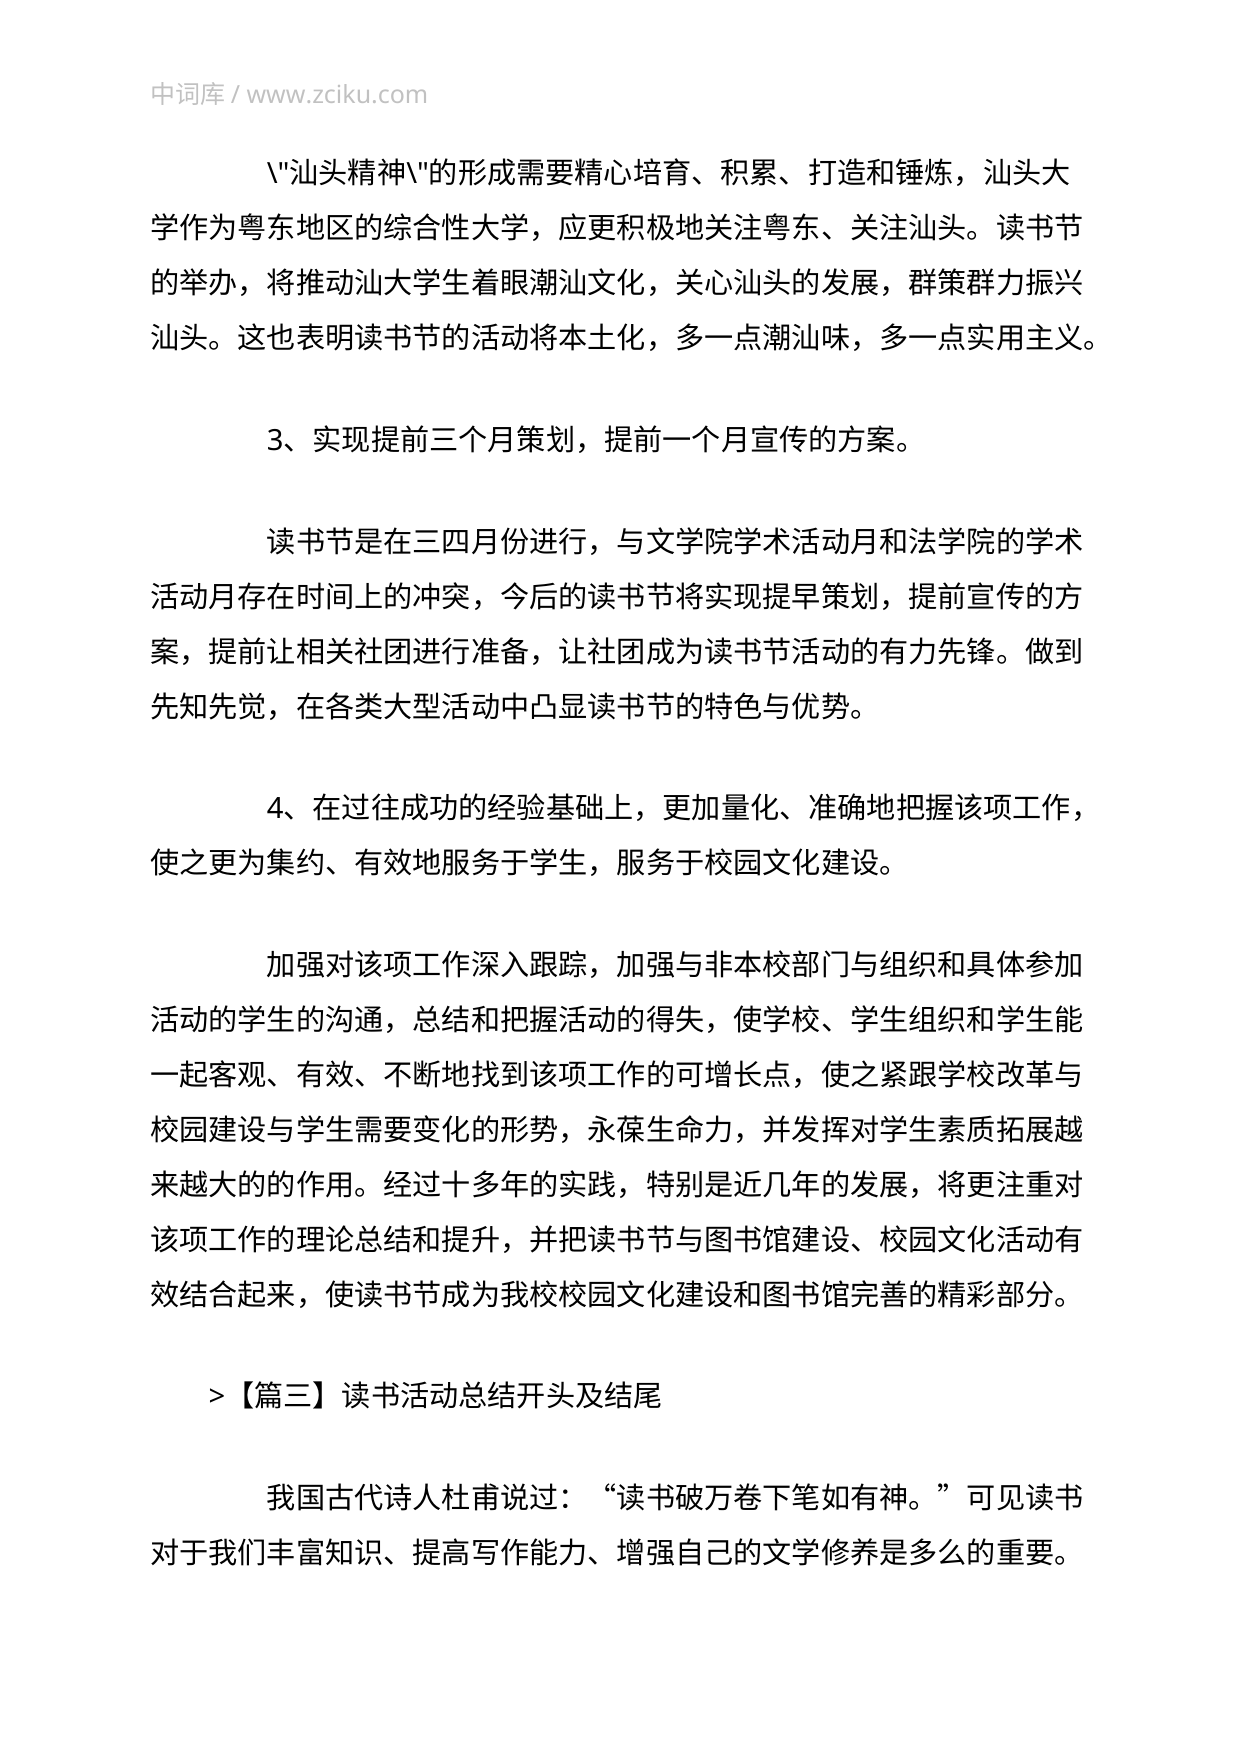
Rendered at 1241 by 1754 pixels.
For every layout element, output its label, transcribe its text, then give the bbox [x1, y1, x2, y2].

text 3、实现提前三个月策划，提前一个月宣传的方案。 [150, 417, 1090, 459]
text >【篇三】读书活动总结开头及结尾 [150, 1373, 1090, 1415]
text 加强对该项工作深入跟踪，加强与非本校部门与组织和具体参加活动的学生的沟通，总结和把握活动的得失，使学校、学生组织和学生能一起客观、有效、不断地找到该项工作的可增长点，使之紧跟学校改革与校园建设与学生需要变化的形势，永葆生命力，并发挥对学生素质拓展越来越大的的作用。经过十多年的实践，特别是近几年的发展，将更注重对该项工作的理论总结和提升，并把读书节与图书馆建设、校园文化活动有效结合起来，使读书节成为我校校园文化建设和图书馆完善的精彩部分。 [150, 942, 1090, 1313]
text 4、在过往成功的经验基础上，更加量化、准确地把握该项工作，使之更为集约、有效地服务于学生，服务于校园文化建设。 [150, 785, 1090, 882]
text 读书节是在三四月份进行，与文学院学术活动月和法学院的学术活动月存在时间上的冲突，今后的读书节将实现提早策划，提前宣传的方案，提前让相关社团进行准备，让社团成为读书节活动的有力先锋。做到先知先觉，在各类大型活动中凸显读书节的特色与优势。 [150, 518, 1090, 726]
text \"汕头精神\"的形成需要精心培育、积累、打造和锤炼，汕头大学作为粤东地区的综合性大学，应更积极地关注粤东、关注汕头。读书节的举办，将推动汕大学生着眼潮汕文化，关心汕头的发展，群策群力振兴汕头。这也表明读书节的活动将本土化，多一点潮汕味，多一点实用主义。 [150, 150, 1090, 357]
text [150, 1475, 1090, 1572]
